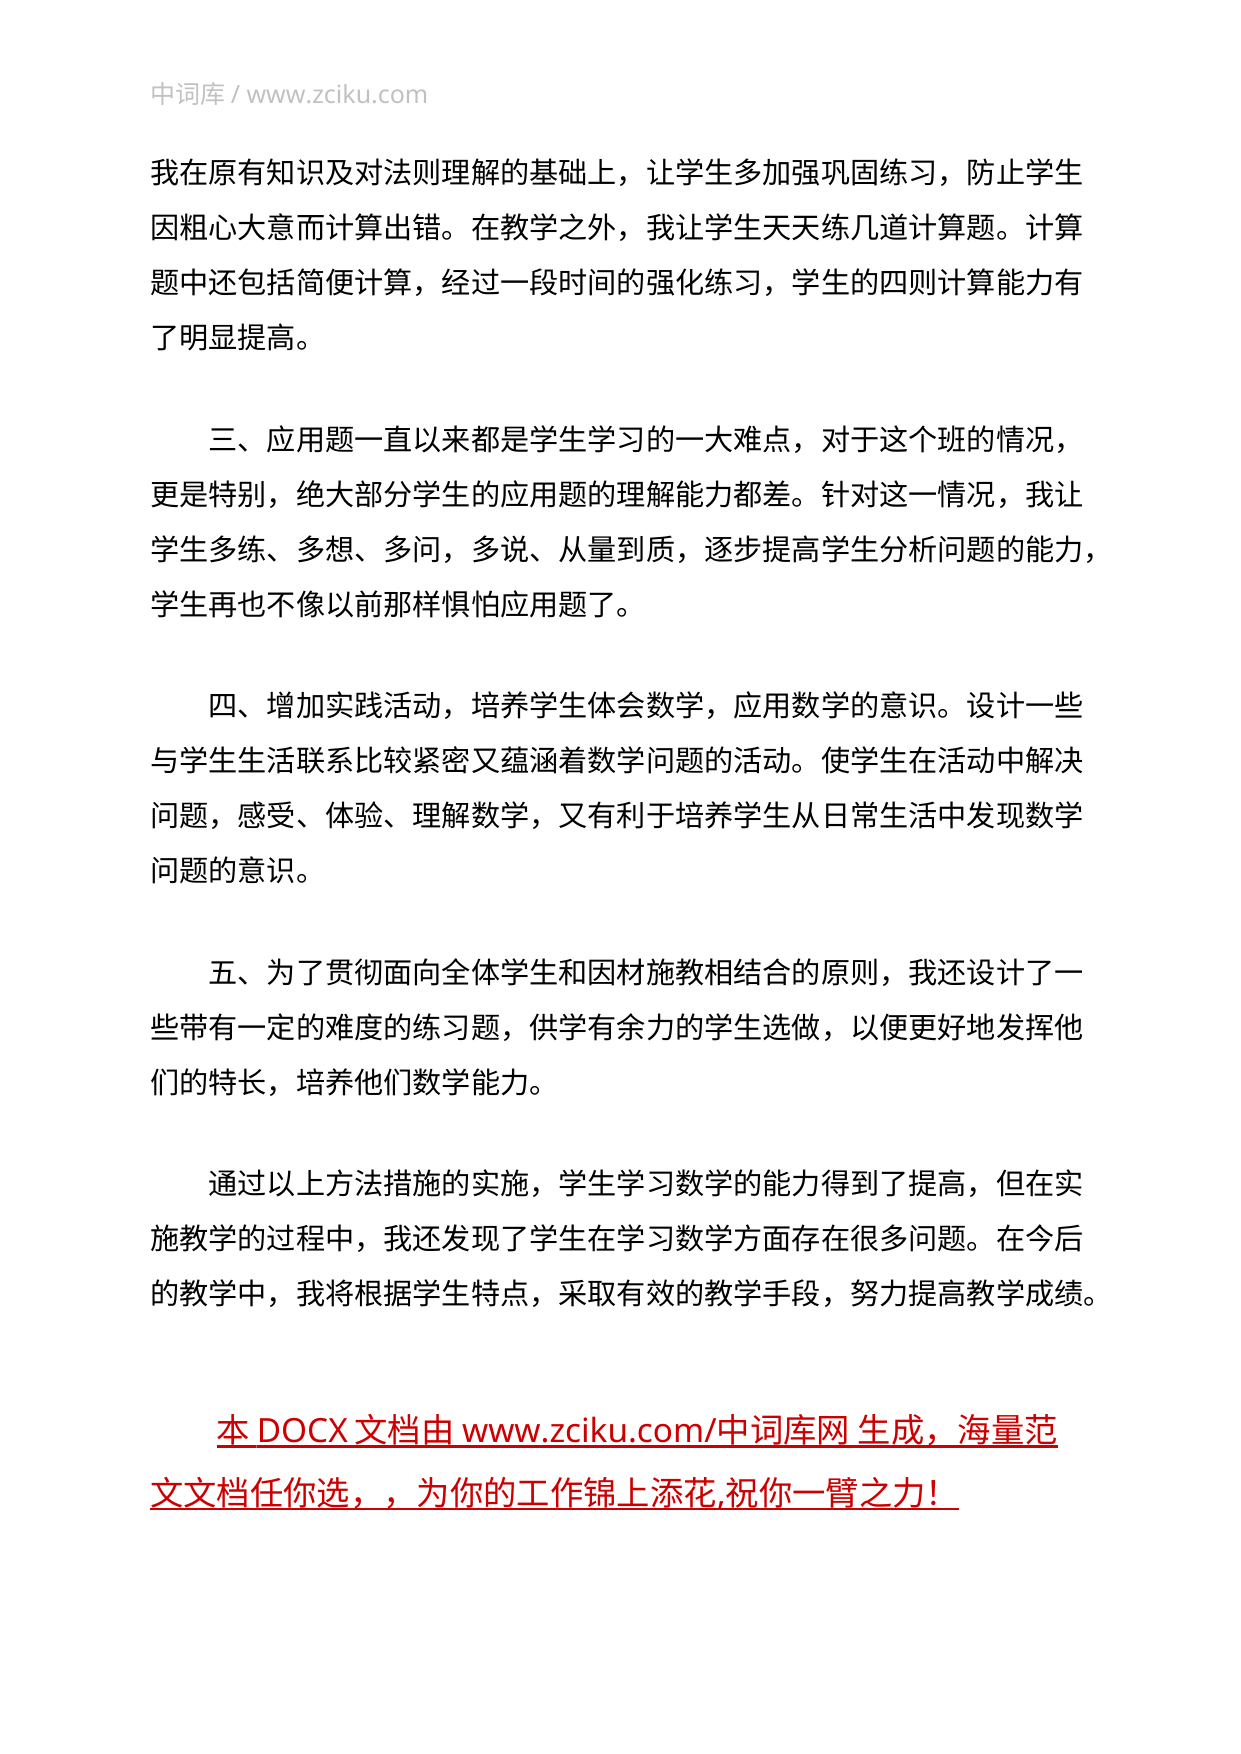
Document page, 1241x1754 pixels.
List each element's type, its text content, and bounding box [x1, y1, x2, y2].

text 四、增加实践活动，培养学生体会数学，应用数学的意识。设计一些与学生生活联系比较紧密又蕴涵着数学问题的活动。使学生在活动中解决问题，感受、体验、理解数学，又有利于培养学生从日常生活中发现数学问题的意识。 [150, 683, 1090, 890]
text 三、应用题一直以来都是学生学习的一大难点，对于这个班的情况，更是特别，绝大部分学生的应用题的理解能力都差。针对这一情况，我让学生多练、多想、多问，多说、从量到质，逐步提高学生分析问题的能力，学生再也不像以前那样惧怕应用题了。 [150, 416, 1090, 623]
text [150, 150, 1090, 357]
text 本DOCX文档由 www.zciku.com/中词库网 生成，海量范文文档任你选，，为你的工作锦上添花,祝你一臂之力！ [150, 1404, 1090, 1515]
text 五、为了贯彻面向全体学生和因材施教相结合的原则，我还设计了一些带有一定的难度的练习题，供学有余力的学生选做，以便更好地发挥他们的特长，培养他们数学能力。 [150, 949, 1090, 1101]
text 通过以上方法措施的实施，学生学习数学的能力得到了提高，但在实施教学的过程中，我还发现了学生在学习数学方面存在很多问题。在今后的教学中，我将根据学生特点，采取有效的教学手段，努力提高教学成绩。 [150, 1161, 1090, 1313]
